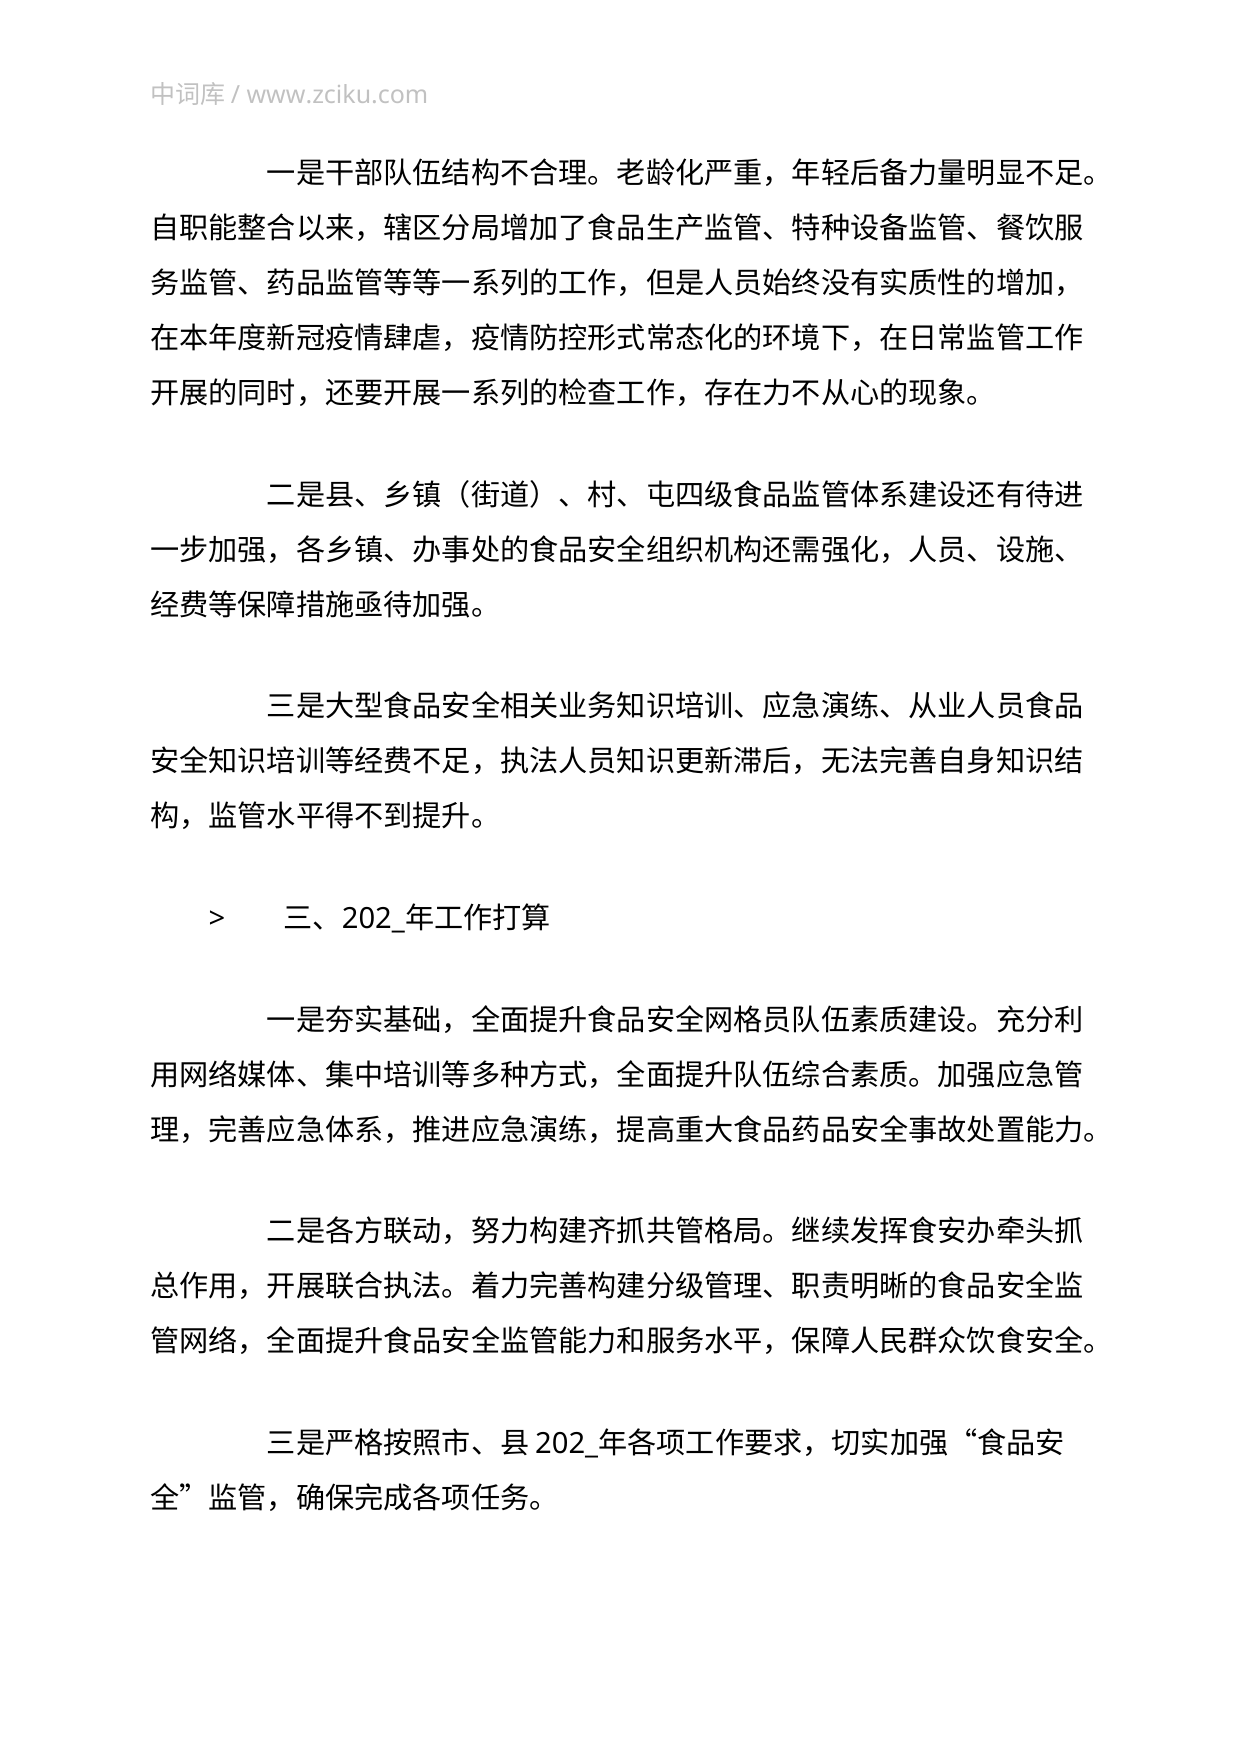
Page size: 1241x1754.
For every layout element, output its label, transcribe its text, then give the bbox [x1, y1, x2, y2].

text 三是严格按照市、县202_年各项工作要求，切实加强“食品安全”监管，确保完成各项任务。 [150, 1419, 1090, 1517]
text 一是夯实基础，全面提升食品安全网格员队伍素质建设。充分利用网络媒体、集中培训等多种方式，全面提升队伍综合素质。加强应急管理，完善应急体系，推进应急演练，提高重大食品药品安全事故处置能力。 [150, 996, 1090, 1148]
text 二是县、乡镇（街道）、村、屯四级食品监管体系建设还有待进一步加强，各乡镇、办事处的食品安全组织机构还需强化，人员、设施、经费等保障措施亟待加强。 [150, 471, 1090, 623]
text 三是大型食品安全相关业务知识培训、应急演练、从业人员食品安全知识培训等经费不足，执法人员知识更新滞后，无法完善自身知识结构，监管水平得不到提升。 [150, 683, 1090, 835]
text 一是干部队伍结构不合理。老龄化严重，年轻后备力量明显不足。自职能整合以来，辖区分局增加了食品生产监管、特种设备监管、餐饮服务监管、药品监管等等一系列的工作，但是人员始终没有实质性的增加，在本年度新冠疫情肆虐，疫情防控形式常态化的环境下，在日常监管工作开展的同时，还要开展一系列的检查工作，存在力不从心的现象。 [150, 150, 1090, 412]
text > 三、202_年工作打算 [150, 894, 1090, 937]
text 二是各方联动，努力构建齐抓共管格局。继续发挥食安办牵头抓总作用，开展联合执法。着力完善构建分级管理、职责明晰的食品安全监管网络，全面提升食品安全监管能力和服务水平，保障人民群众饮食安全。 [150, 1208, 1090, 1360]
